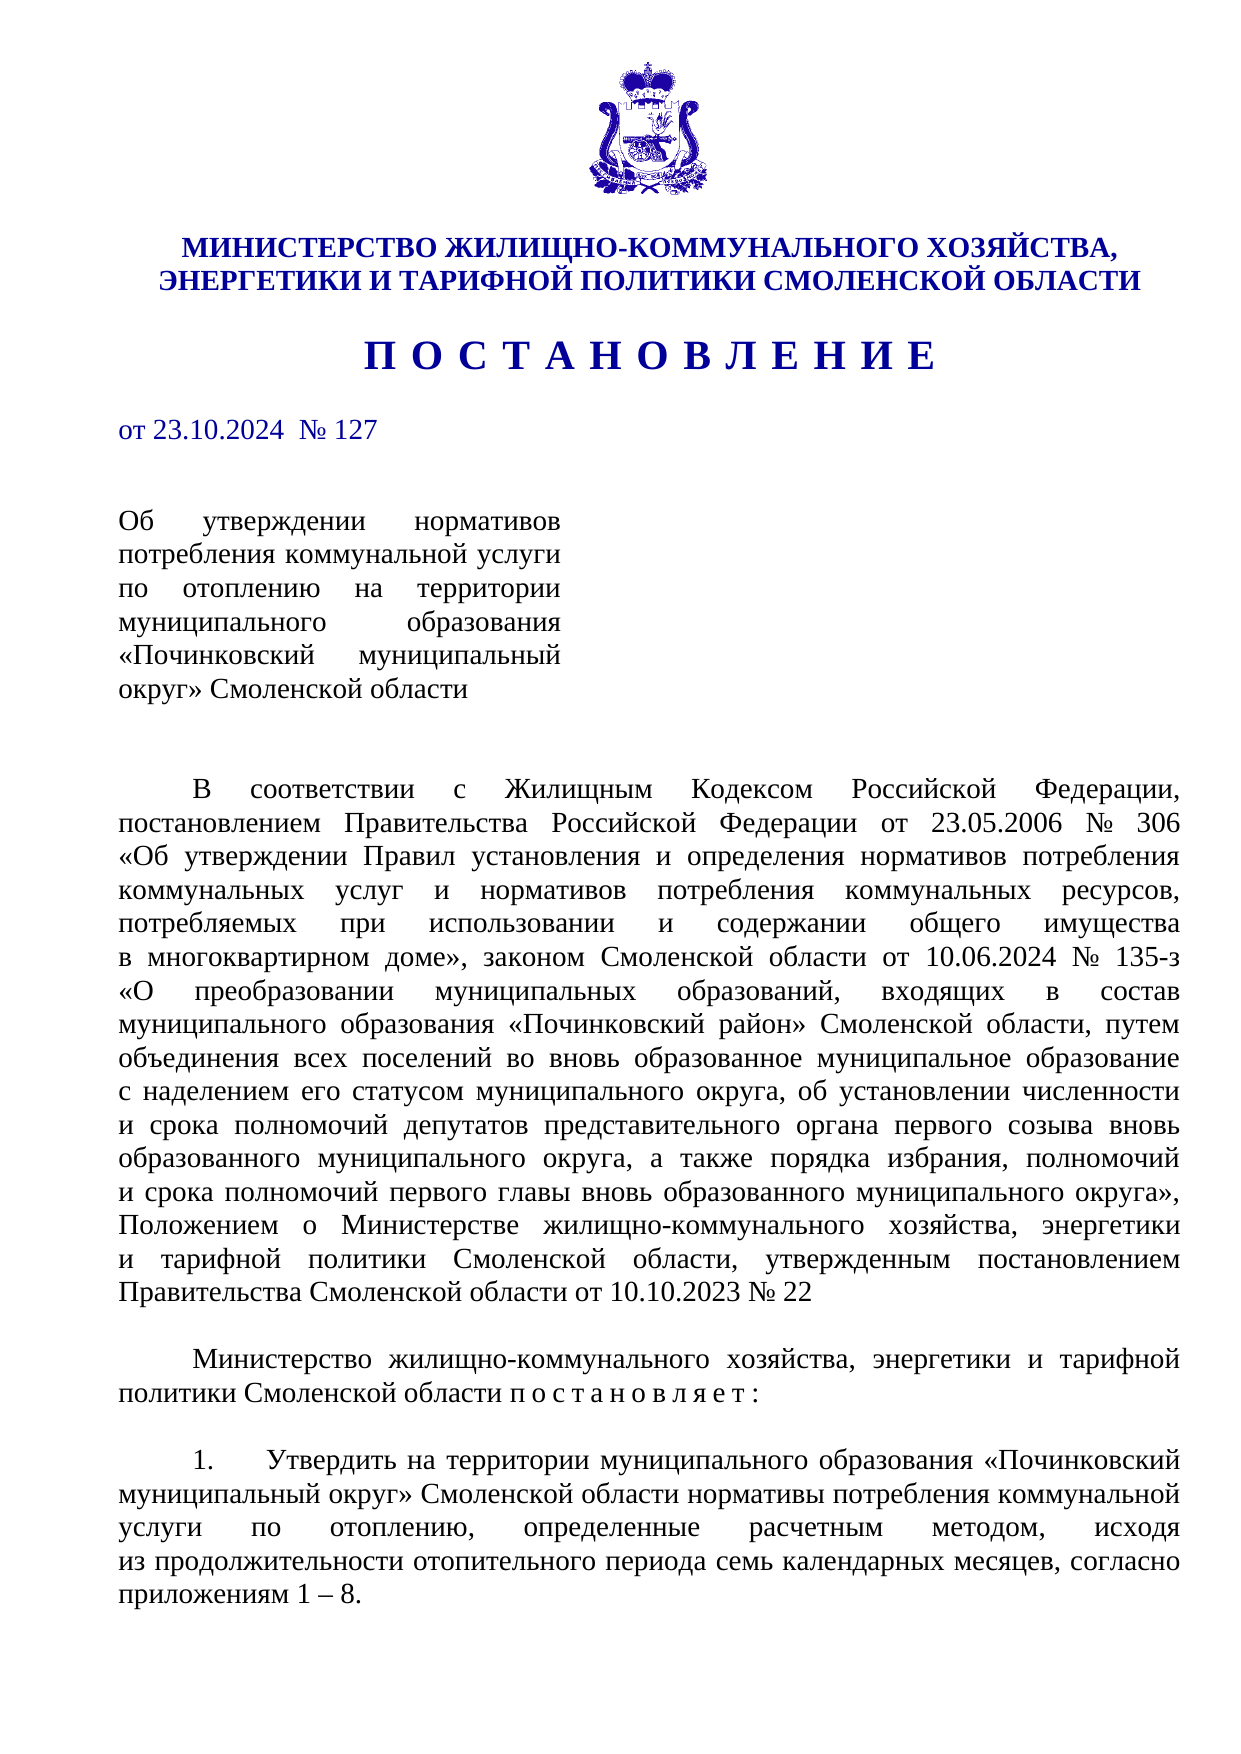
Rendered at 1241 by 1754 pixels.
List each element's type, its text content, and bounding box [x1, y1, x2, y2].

text МИНИСТЕРСТВО ЖИЛИЩНО-КОММУНАЛЬНОГО ХОЗЯЙСТВА, ЭНЕРГЕТИКИ И ТАРИФНОЙ ПОЛИТИКИ СМОЛЕНСКОЙ ОБЛАСТИ [118, 230, 1181, 297]
text от 23.10.2024 № 127 [118, 412, 1181, 446]
text Министерство жилищно-коммунального хозяйства, энергетики и тарифной политики Смоленской области постановляет: [118, 1342, 1181, 1409]
picture [587, 59, 712, 202]
list Утвердить на территории муниципального образования «Починковский муниципальный округ» Смоленской области нормативы потребления коммунальной услуги по отоплению, определенные расчетным методом, исходя из продолжительности отопительного периода семь календарных месяцев, согласно приложениям 1 – 8. [118, 1442, 1181, 1610]
text Об утверждении нормативов потребления коммунальной услуги по отоплению на территории муниципального образования «Починковский муниципальный округ» Смоленской области [118, 503, 561, 704]
text В соответствии с Жилищным Кодексом Российской Федерации, постановлением Правительства Российской Федерации от 23.05.2006 № 306 «Об утверждении Правил установления и определения нормативов потребления коммунальных услуг и нормативов потребления коммунальных ресурсов, потребляемых при использовании и содержании общего имущества в многоквартирном доме», законом Смоленской области от 10.06.2024 № 135-з «О преобразовании муниципальных образований, входящих в состав муниципального образования «Починковский район» Смоленской области, путем объединения всех поселений во вновь образованное муниципальное образование с наделением его статусом муниципального округа, об установлении численности и срока полномочий депутатов представительного органа первого созыва вновь образованного муниципального округа, а также порядка избрания, полномочий и срока полномочий первого главы вновь образованного муниципального округа», Положением о Министерстве жилищно-коммунального хозяйства, энергетики и тарифной политики Смоленской области, утвержденным постановлением Правительства Смоленской области от 10.10.2023 № 22 [118, 771, 1181, 1308]
text ПОСТАНОВЛЕНИЕ [118, 331, 1181, 378]
